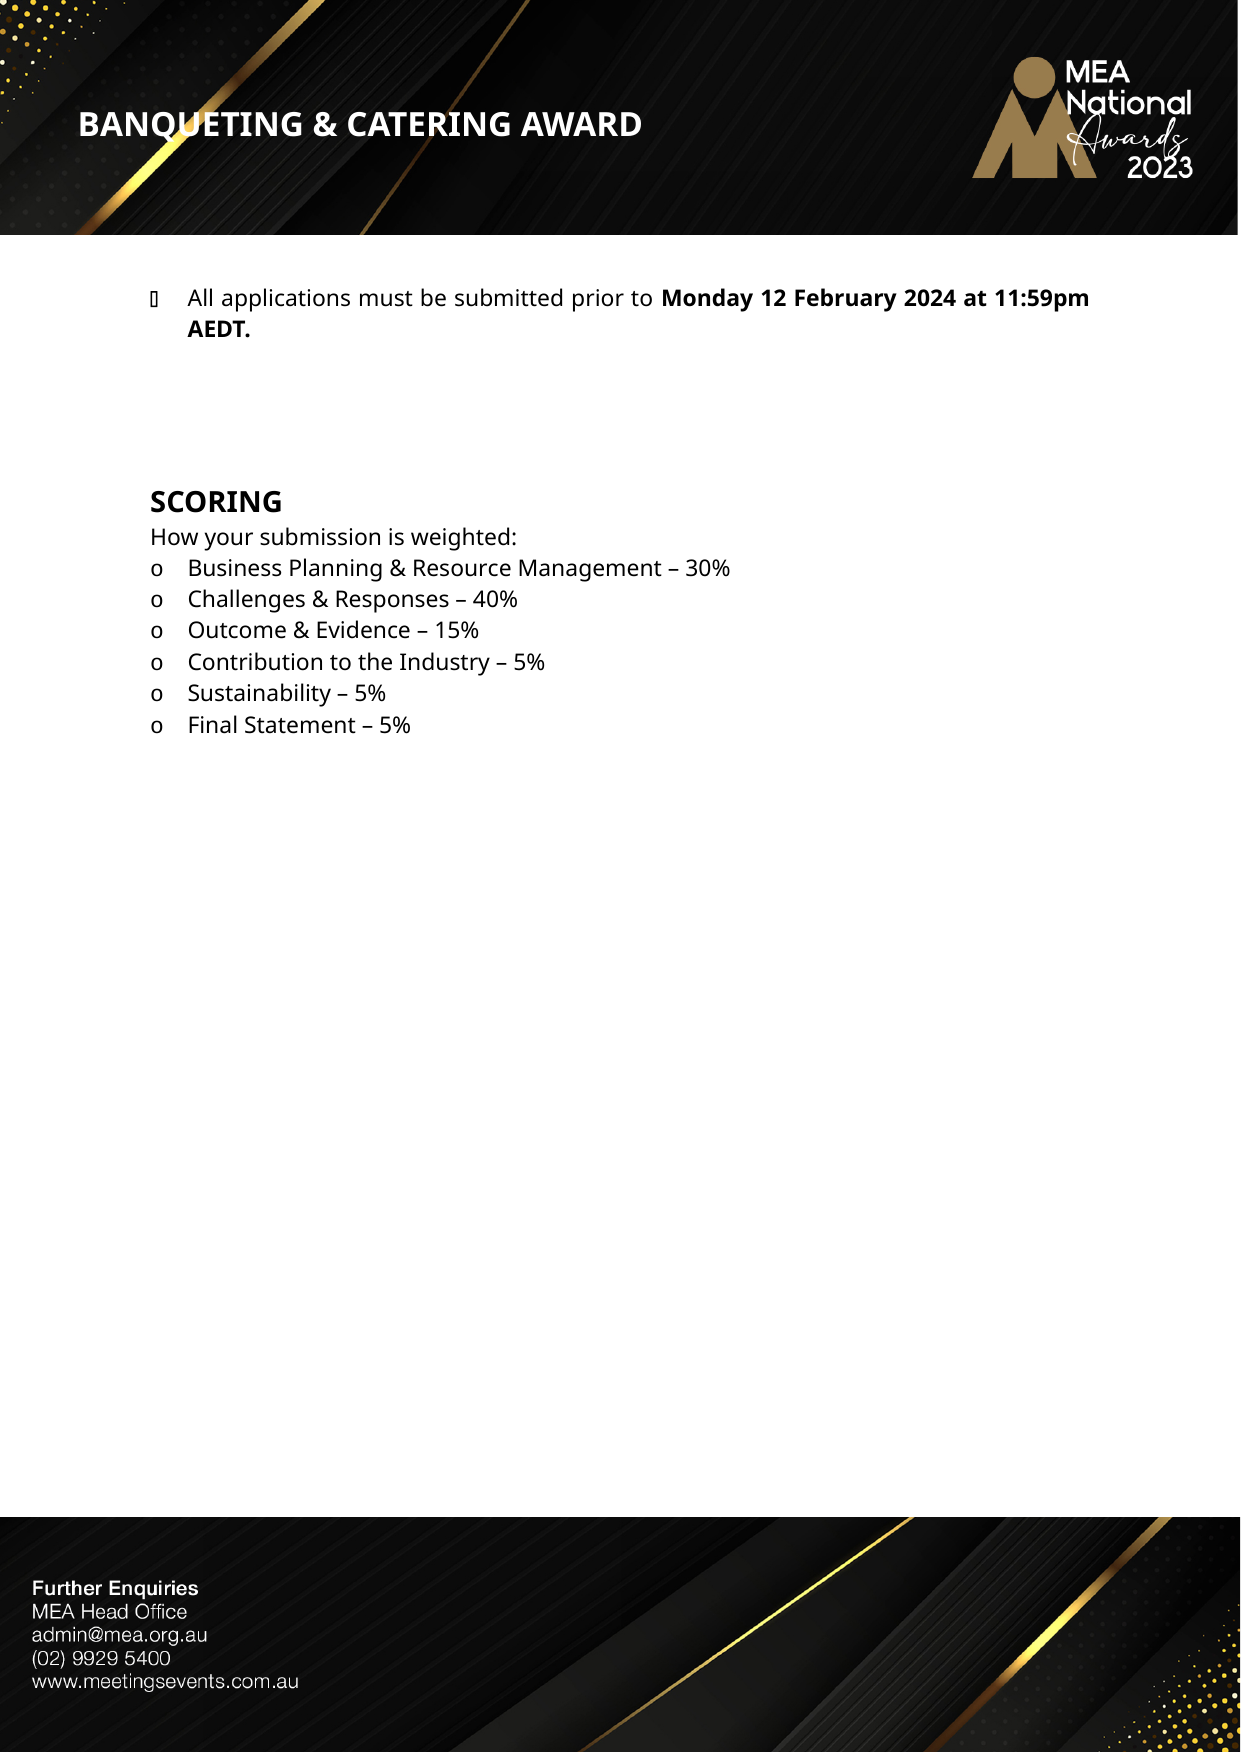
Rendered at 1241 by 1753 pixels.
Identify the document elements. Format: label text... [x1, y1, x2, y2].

list Sustainability – 5% [150, 677, 1090, 708]
list Contribution to the Industry – 5% [150, 646, 1090, 677]
text SCORING [150, 481, 1090, 521]
list Final Statement – 5% [150, 708, 1090, 740]
list Outcome & Evidence – 15% [150, 614, 1090, 646]
list All applications must be submitted prior to Monday 12 February 2024 at 11:59pm AEDT. [150, 282, 1090, 344]
picture [0, 0, 1238, 235]
picture [0, 1517, 1241, 1752]
list Business Planning & Resource Management – 30% [150, 552, 1090, 583]
text How your submission is weighted: [150, 521, 1090, 552]
list Challenges & Responses – 40% [150, 583, 1090, 614]
